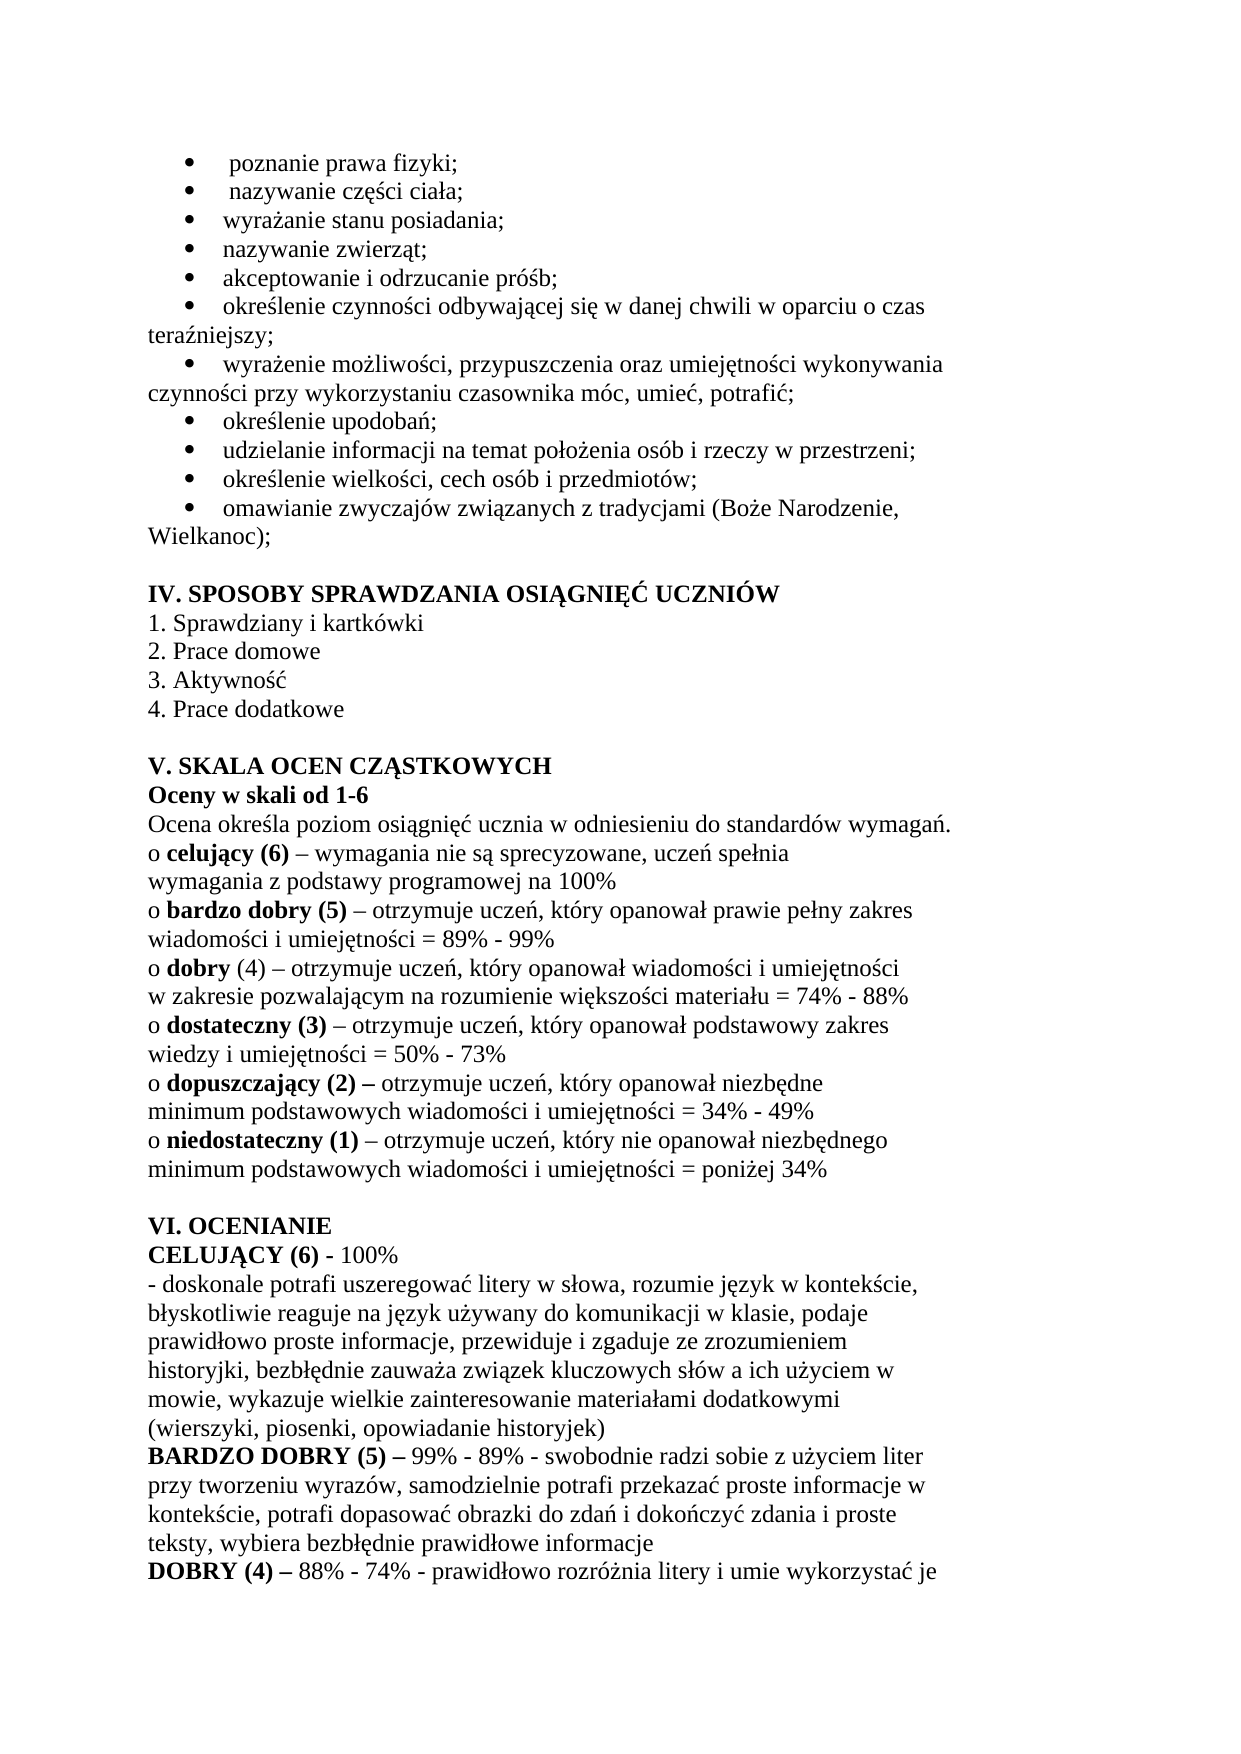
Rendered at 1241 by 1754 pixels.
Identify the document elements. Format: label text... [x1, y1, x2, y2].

text Wielkanoc); [148, 521, 1093, 550]
text 2. Prace domowe [148, 636, 1093, 665]
text teraźniejszy; [148, 320, 1093, 349]
text VI. OCENIANIE [148, 1211, 1093, 1240]
text V. SKALA OCEN CZĄSTKOWYCH [148, 751, 1093, 780]
text Oceny w skali od 1-6 [148, 780, 1093, 809]
text minimum podstawowych wiadomości i umiejętności = 34% - 49% [148, 1096, 1093, 1125]
text wiadomości i umiejętności = 89% - 99% [148, 924, 1093, 953]
list wyrażanie stanu posiadania; [185, 205, 1093, 234]
text mowie, wykazuje wielkie zainteresowanie materiałami dodatkowymi [148, 1384, 1093, 1413]
text minimum podstawowych wiadomości i umiejętności = poniżej 34% [148, 1154, 1093, 1183]
text teksty, wybiera bezbłędnie prawidłowe informacje [148, 1528, 1093, 1556]
text w zakresie pozwalającym na rozumienie większości materiału = 74% - 88% [148, 981, 1093, 1010]
list udzielanie informacji na temat położenia osób i rzeczy w przestrzeni; [185, 435, 1093, 464]
text o dobry (4) – otrzymuje uczeń, który opanował wiadomości i umiejętności [148, 953, 1093, 981]
text prawidłowo proste informacje, przewiduje i zgaduje ze zrozumieniem [148, 1326, 1093, 1355]
list określenie upodobań; [185, 406, 1093, 435]
text błyskotliwie reaguje na język używany do komunikacji w klasie, podaje [148, 1298, 1093, 1326]
text 4. Prace dodatkowe [148, 694, 1093, 723]
text o bardzo dobry (5) – otrzymuje uczeń, który opanował prawie pełny zakres [148, 895, 1093, 924]
text (wierszyki, piosenki, opowiadanie historyjek) [148, 1413, 1093, 1441]
text historyjki, bezbłędnie zauważa związek kluczowych słów a ich użyciem w [148, 1355, 1093, 1384]
text - doskonale potrafi uszeregować litery w słowa, rozumie język w kontekście, [148, 1269, 1093, 1298]
list akceptowanie i odrzucanie próśb; [185, 263, 1093, 291]
list określenie wielkości, cech osób i przedmiotów; [185, 464, 1093, 493]
text 1. Sprawdziany i kartkówki [148, 608, 1093, 636]
text czynności przy wykorzystaniu czasownika móc, umieć, potrafić; [148, 378, 1093, 406]
text IV. SPOSOBY SPRAWDZANIA OSIĄGNIĘĆ UCZNIÓW [148, 579, 1093, 608]
text o dopuszczający (2) – otrzymuje uczeń, który opanował niezbędne [148, 1068, 1093, 1096]
text DOBRY (4) – 88% - 74% - prawidłowo rozróżnia litery i umie wykorzystać je [148, 1556, 1093, 1585]
text Ocena określa poziom osiągnięć ucznia w odniesieniu do standardów wymagań. [148, 809, 1093, 838]
list określenie czynności odbywającej się w danej chwili w oparciu o czas [185, 291, 1093, 320]
list nazywanie części ciała; [185, 176, 1093, 205]
list omawianie zwyczajów związanych z tradycjami (Boże Narodzenie, [185, 493, 1093, 521]
text kontekście, potrafi dopasować obrazki do zdań i dokończyć zdania i proste [148, 1499, 1093, 1528]
text wymagania z podstawy programowej na 100% [148, 866, 1093, 895]
list poznanie prawa fizyki; [185, 148, 1093, 176]
text przy tworzeniu wyrazów, samodzielnie potrafi przekazać proste informacje w [148, 1470, 1093, 1499]
text o dostateczny (3) – otrzymuje uczeń, który opanował podstawowy zakres [148, 1010, 1093, 1039]
text wiedzy i umiejętności = 50% - 73% [148, 1039, 1093, 1068]
text BARDZO DOBRY (5) – 99% - 89% - swobodnie radzi sobie z użyciem liter [148, 1441, 1093, 1470]
text o niedostateczny (1) – otrzymuje uczeń, który nie opanował niezbędnego [148, 1125, 1093, 1154]
text CELUJĄCY (6) - 100% [148, 1240, 1093, 1269]
text o celujący (6) – wymagania nie są sprecyzowane, uczeń spełnia [148, 838, 1093, 866]
text 3. Aktywność [148, 665, 1093, 694]
list wyrażenie możliwości, przypuszczenia oraz umiejętności wykonywania [185, 349, 1093, 378]
list nazywanie zwierząt; [185, 234, 1093, 263]
